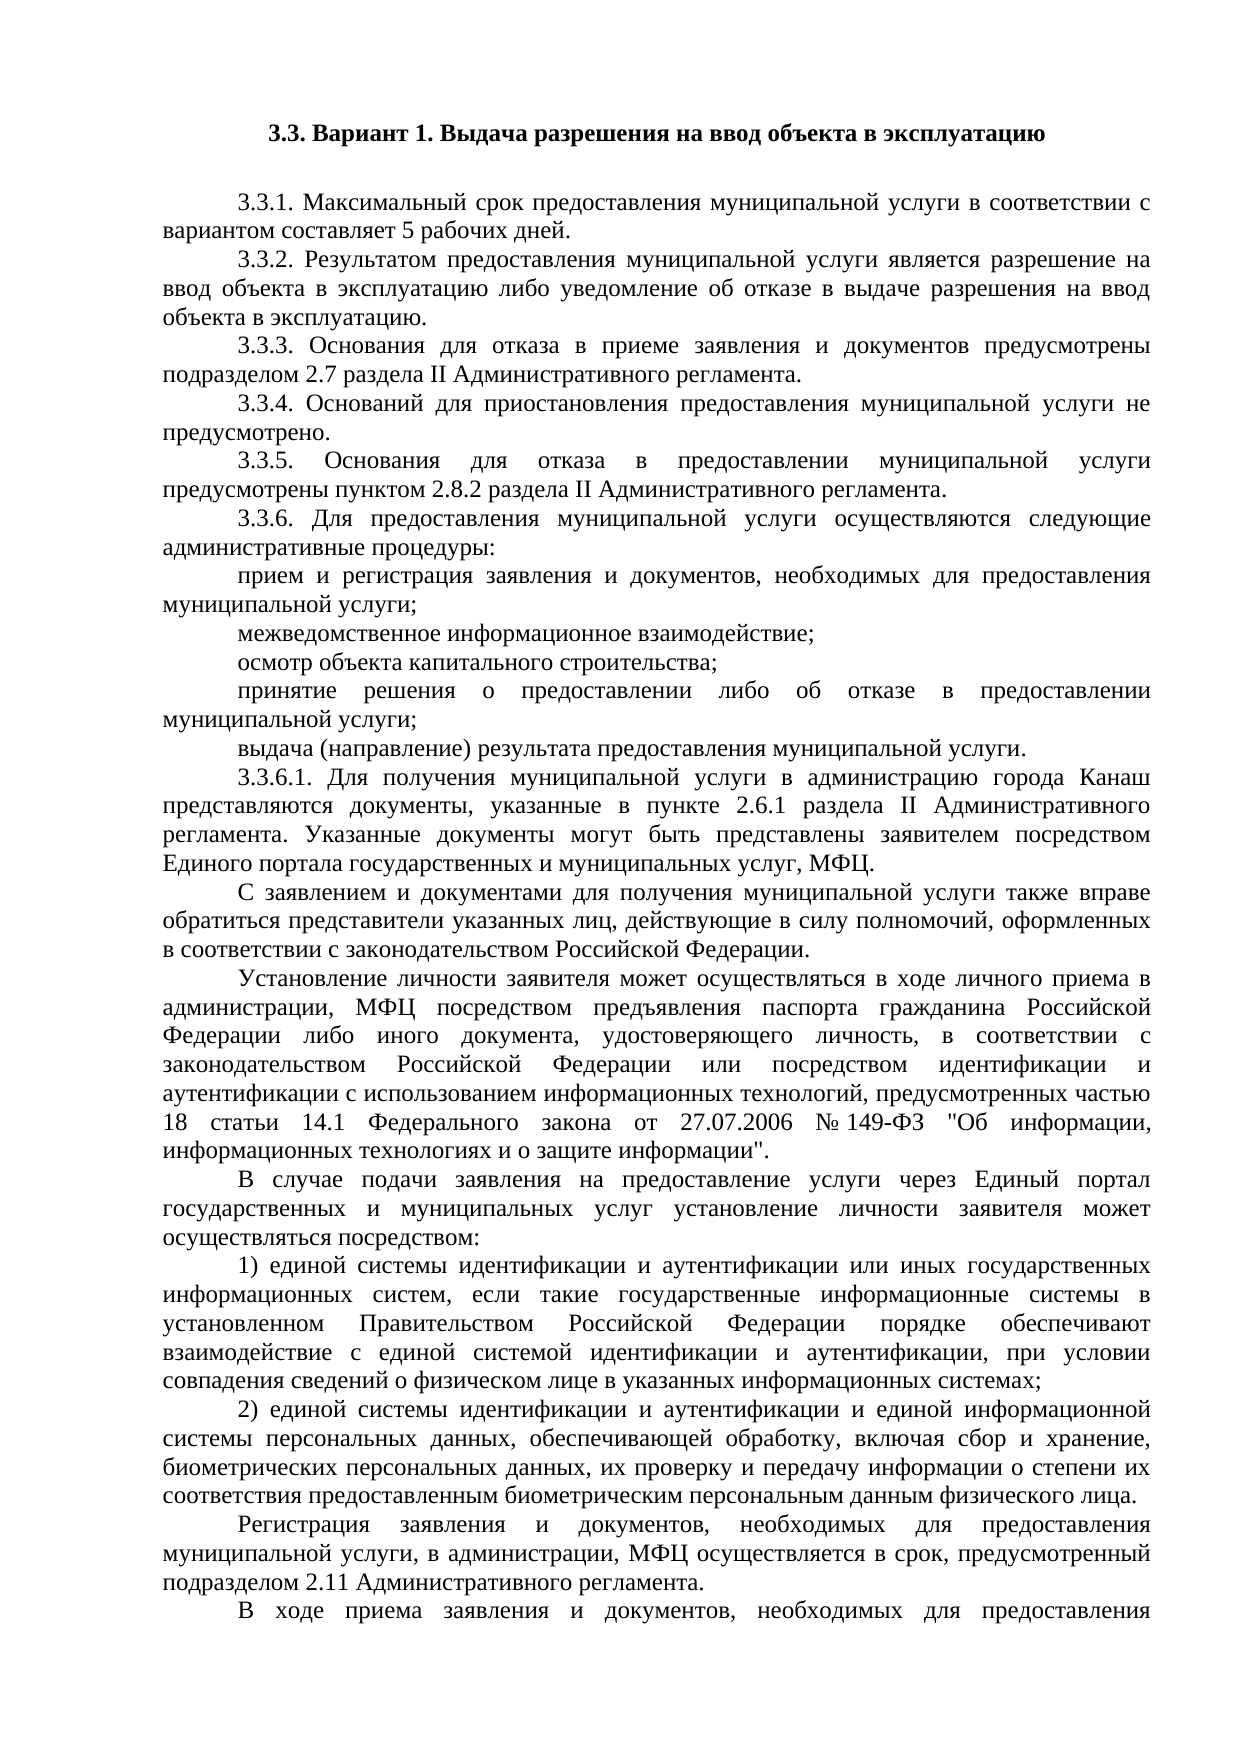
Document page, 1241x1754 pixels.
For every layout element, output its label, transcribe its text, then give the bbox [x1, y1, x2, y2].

text принятие решения о предоставлении либо об отказе в предоставлении муниципальной услуги; [162, 676, 1152, 733]
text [162, 1596, 1152, 1624]
text 3.3.2. Результатом предоставления муниципальной услуги является разрешение на ввод объекта в эксплуатацию либо уведомление об отказе в выдаче разрешения на ввод объекта в эксплуатацию. [162, 244, 1152, 331]
text 3.3.1. Максимальный срок предоставления муниципальной услуги в соответствии с вариантом составляет 5 рабочих дней. [162, 187, 1152, 244]
text В случае подачи заявления на предоставление услуги через Единый портал государственных и муниципальных услуг установление личности заявителя может осуществляться посредством: [162, 1164, 1152, 1251]
text 3.3.4. Оснований для приостановления предоставления муниципальной услуги не предусмотрено. [162, 388, 1152, 446]
text выдача (направление) результата предоставления муниципальной услуги. [162, 733, 1152, 762]
text Установление личности заявителя может осуществляться в ходе личного приема в администрации, МФЦ посредством предъявления паспорта гражданина Российской Федерации либо иного документа, удостоверяющего личность, в соответствии с законодательством Российской Федерации или посредством идентификации и аутентификации с использованием информационных технологий, предусмотренных частью 18 статьи 14.1 Федерального закона от 27.07.2006 № 149-ФЗ "Об информации, информационных технологиях и о защите информации". [162, 963, 1152, 1164]
text осмотр объекта капитального строительства; [162, 647, 1152, 676]
text 3.3.3. Основания для отказа в приеме заявления и документов предусмотрены подразделом 2.7 раздела II Административного регламента. [162, 331, 1152, 388]
text 3.3.6. Для предоставления муниципальной услуги осуществляются следующие административные процедуры: [162, 503, 1152, 561]
text 1) единой системы идентификации и аутентификации или иных государственных информационных систем, если такие государственные информационные системы в установленном Правительством Российской Федерации порядке обеспечивают взаимодействие с единой системой идентификации и аутентификации, при условии совпадения сведений о физическом лице в указанных информационных системах; [162, 1251, 1152, 1394]
text 2) единой системы идентификации и аутентификации и единой информационной системы персональных данных, обеспечивающей обработку, включая сбор и хранение, биометрических персональных данных, их проверку и передачу информации о степени их соответствия предоставленным биометрическим персональным данным физического лица. [162, 1394, 1152, 1509]
text межведомственное информационное взаимодействие; [162, 618, 1152, 647]
text Регистрация заявления и документов, необходимых для предоставления муниципальной услуги, в администрации, МФЦ осуществляется в срок, предусмотренный подразделом 2.11 Административного регламента. [162, 1509, 1152, 1596]
text 3.3. Вариант 1. Выдача разрешения на ввод объекта в эксплуатацию [162, 118, 1152, 147]
text 3.3.6.1. Для получения муниципальной услуги в администрацию города Канаш представляются документы, указанные в пункте 2.6.1 раздела II Административного регламента. Указанные документы могут быть представлены заявителем посредством Единого портала государственных и муниципальных услуг, МФЦ. [162, 762, 1152, 877]
text 3.3.5. Основания для отказа в предоставлении муниципальной услуги предусмотрены пунктом 2.8.2 раздела II Административного регламента. [162, 446, 1152, 503]
text С заявлением и документами для получения муниципальной услуги также вправе обратиться представители указанных лиц, действующие в силу полномочий, оформленных в соответствии с законодательством Российской Федерации. [162, 877, 1152, 963]
text прием и регистрация заявления и документов, необходимых для предоставления муниципальной услуги; [162, 561, 1152, 618]
